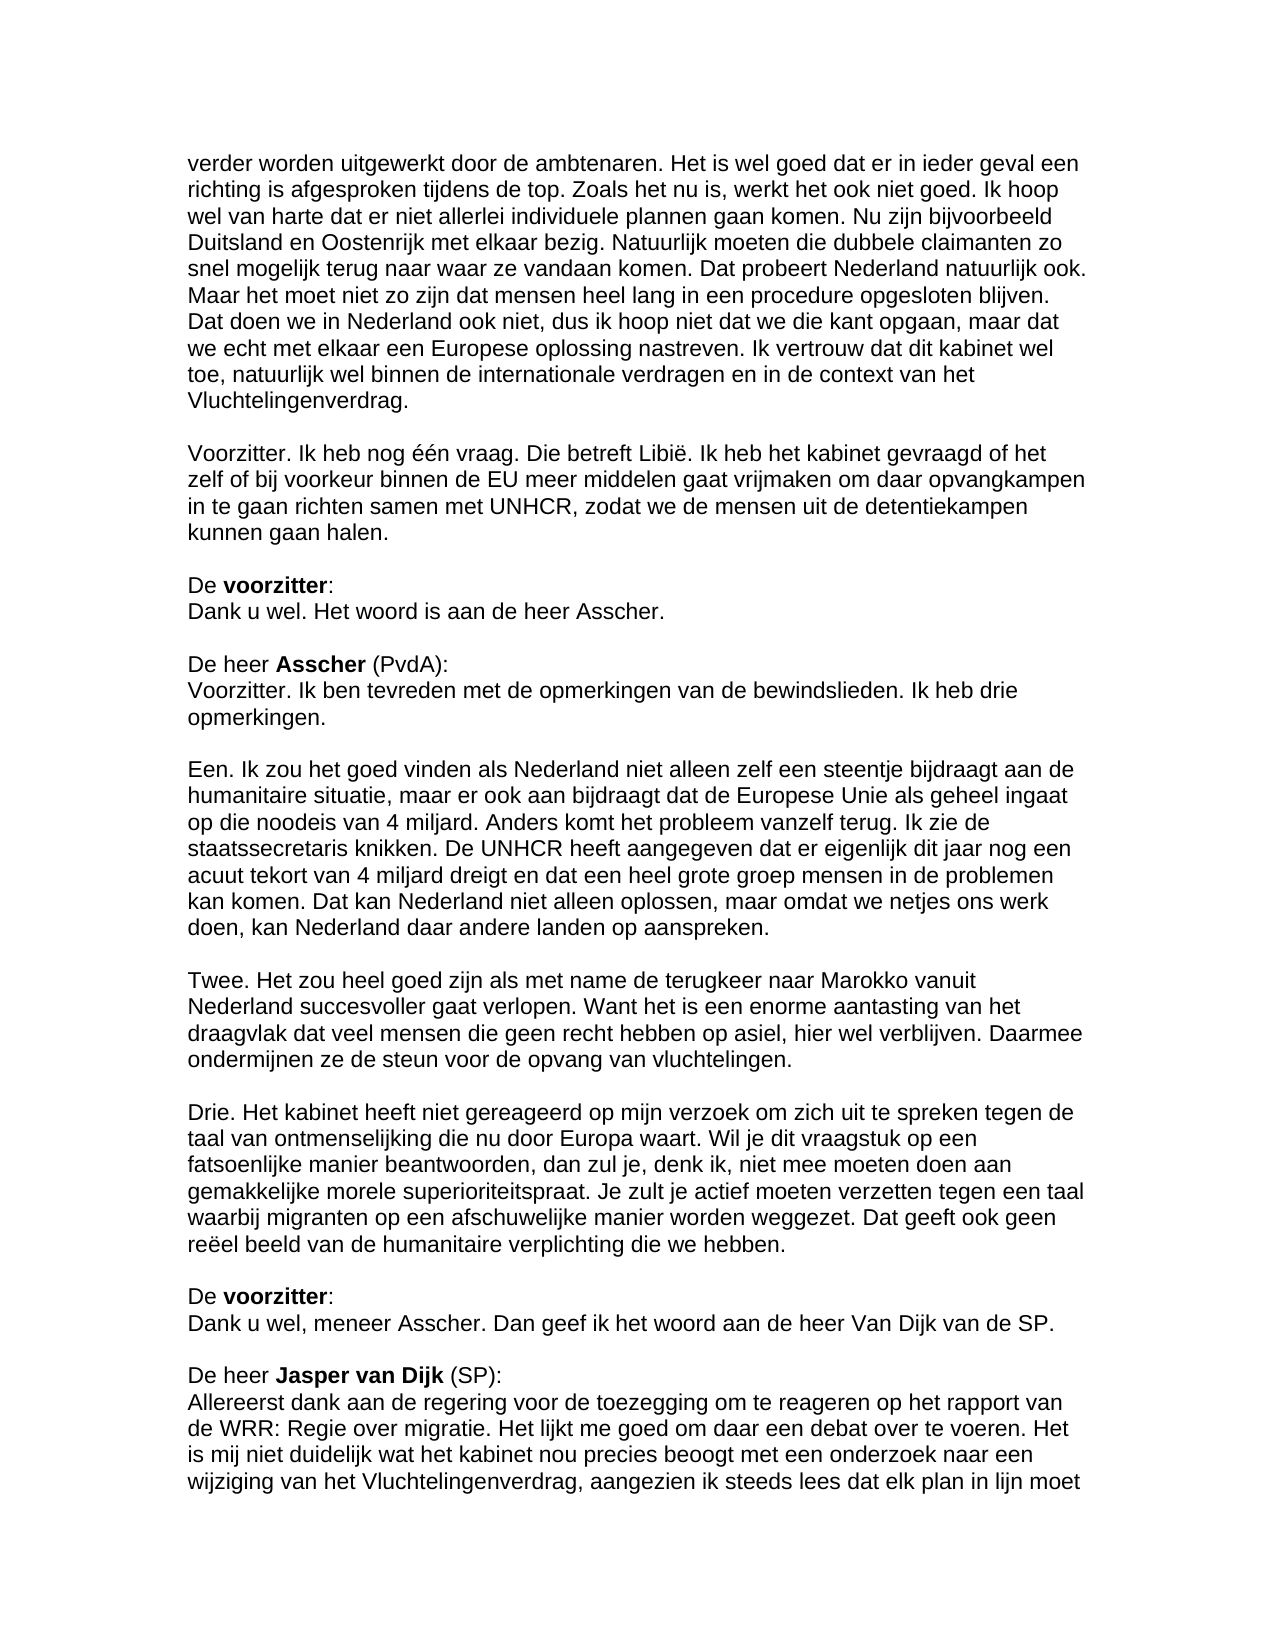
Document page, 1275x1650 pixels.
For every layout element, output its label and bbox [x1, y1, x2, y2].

text [187, 150, 1087, 1494]
